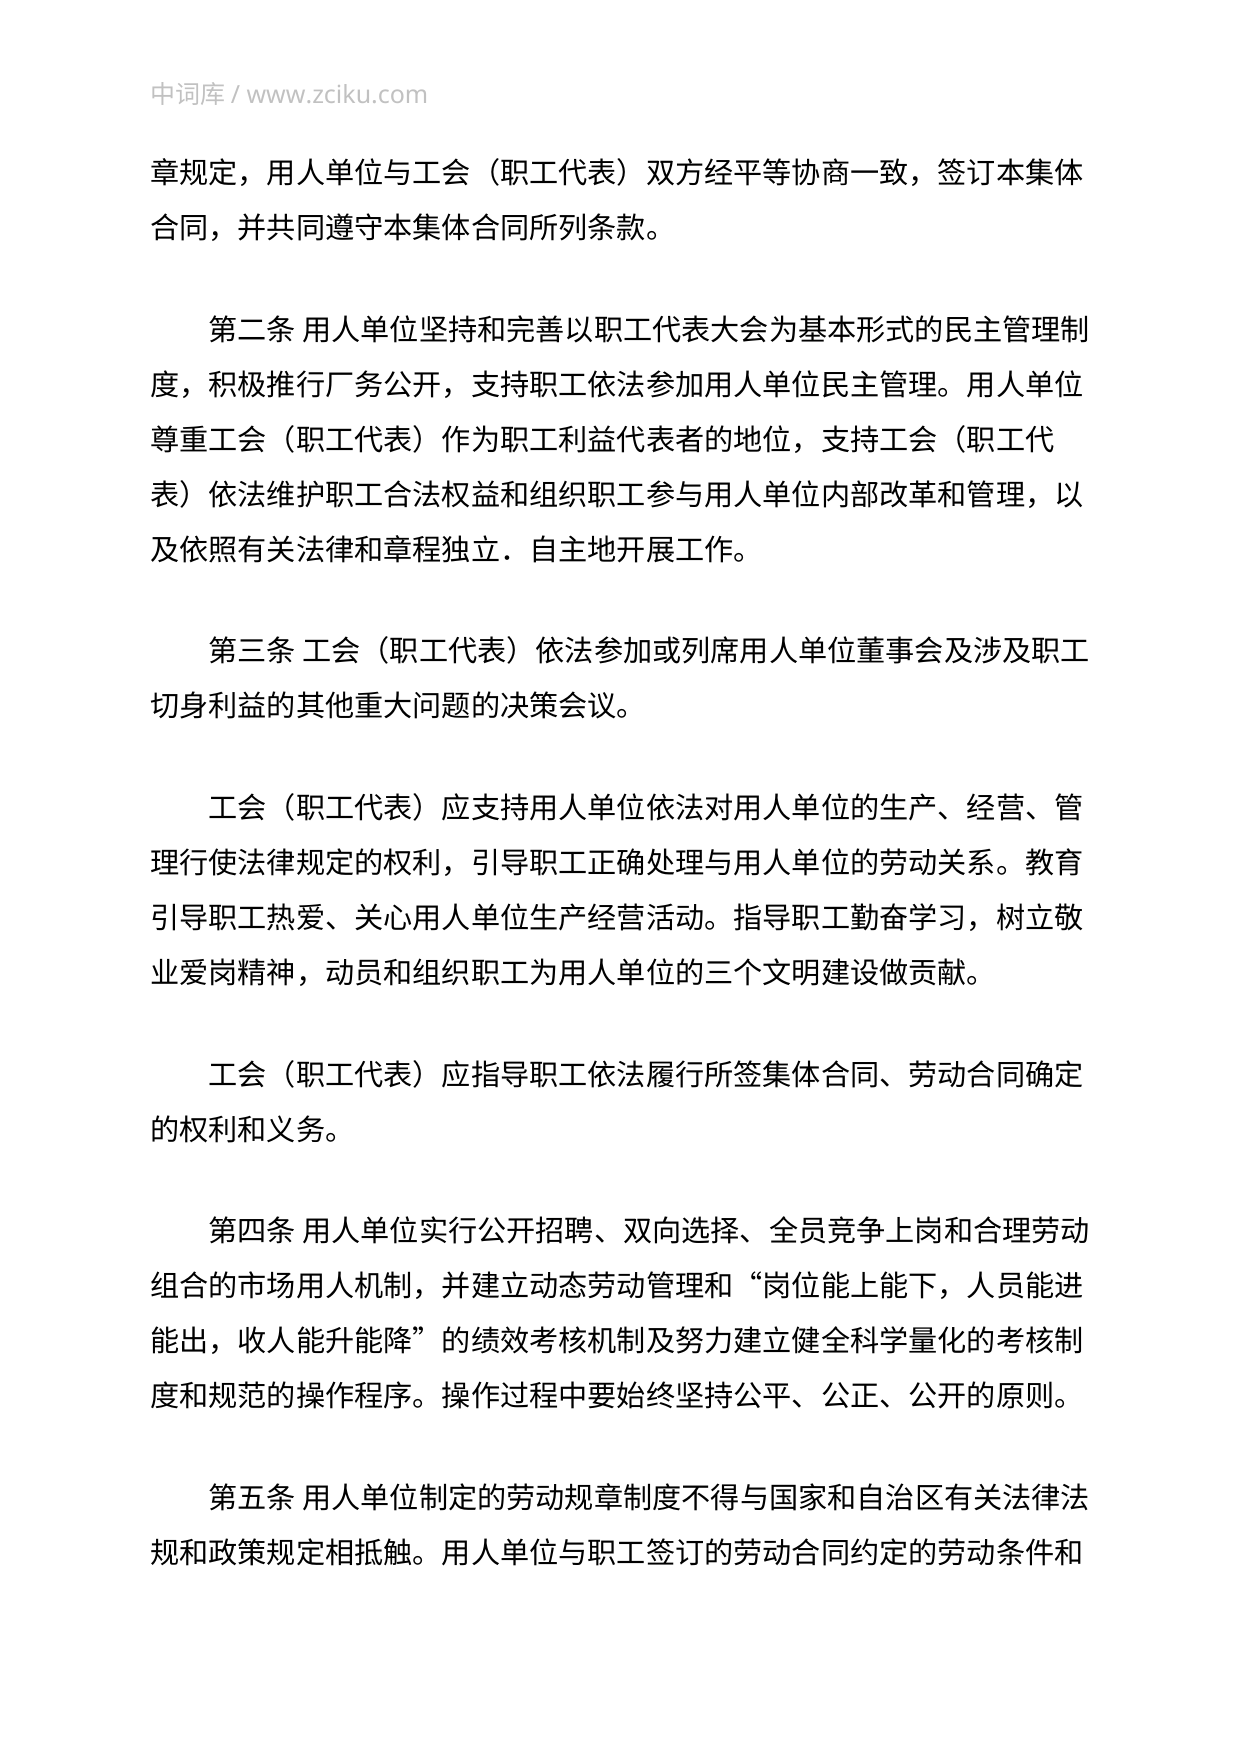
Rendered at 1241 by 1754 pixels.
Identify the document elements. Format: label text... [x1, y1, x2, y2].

text 第二条 用人单位坚持和完善以职工代表大会为基本形式的民主管理制度，积极推行厂务公开，支持职工依法参加用人单位民主管理。用人单位尊重工会（职工代表）作为职工利益代表者的地位，支持工会（职工代表）依法维护职工合法权益和组织职工参与用人单位内部改革和管理，以及依照有关法律和章程独立．自主地开展工作。 [150, 307, 1090, 568]
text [150, 150, 1090, 247]
text 工会（职工代表）应指导职工依法履行所签集体合同、劳动合同确定的权利和义务。 [150, 1051, 1090, 1148]
text 第三条 工会（职工代表）依法参加或列席用人单位董事会及涉及职工切身利益的其他重大问题的决策会议。 [150, 628, 1090, 725]
text 工会（职工代表）应支持用人单位依法对用人单位的生产、经营、管理行使法律规定的权利，引导职工正确处理与用人单位的劳动关系。教育引导职工热爱、关心用人单位生产经营活动。指导职工勤奋学习，树立敬业爱岗精神，动员和组织职工为用人单位的三个文明建设做贡献。 [150, 785, 1090, 992]
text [150, 1474, 1090, 1571]
text 第四条 用人单位实行公开招聘、双向选择、全员竞争上岗和合理劳动组合的市场用人机制，并建立动态劳动管理和“岗位能上能下，人员能进能出，收人能升能降”的绩效考核机制及努力建立健全科学量化的考核制度和规范的操作程序。操作过程中要始终坚持公平、公正、公开的原则。 [150, 1208, 1090, 1415]
